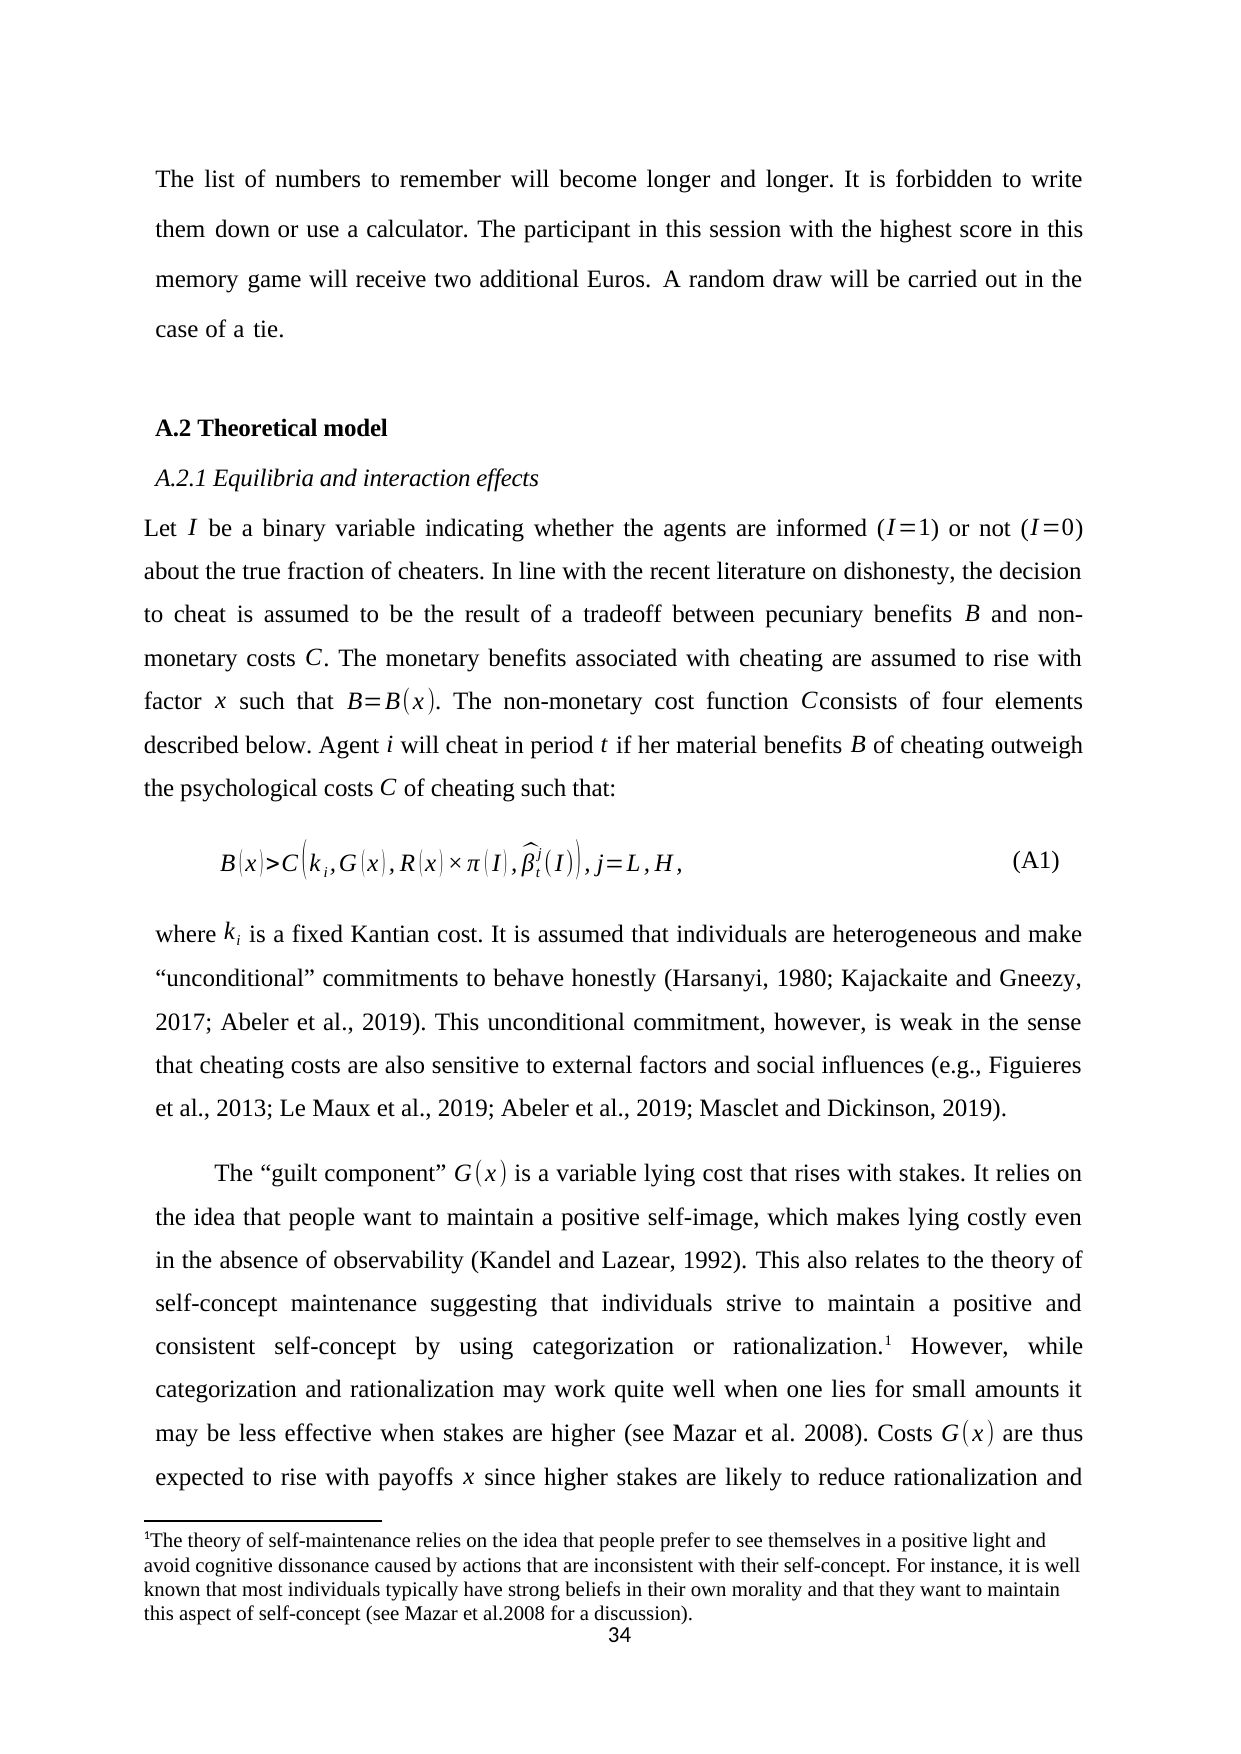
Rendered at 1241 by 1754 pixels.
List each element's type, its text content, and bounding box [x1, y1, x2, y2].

text (A1) [144, 838, 1083, 882]
text Let be a binary variable indicating whether the agents are informed () or not () about the true fraction of cheaters. In line with the recent literature on dishonesty, the decision to cheat is assumed to be the result of a tradeoff between pecuniary benefits and non-monetary costs . The monetary benefits associated with cheating are assumed to rise with factor such that . The non-monetary cost function consists of four elements described below. Agent will cheat in period if her material benefits of cheating outweigh the psychological costs of cheating such that: [144, 513, 1083, 802]
title A.2.1 Equilibria and interaction effects [155, 463, 1094, 492]
title A.2 Theoretical model [155, 413, 1094, 442]
text where is a fixed Kantian cost. It is assumed that individuals are heterogeneous and make “unconditional” commitments to behave honestly (Harsanyi, 1980; Kajackaite and Gneezy, 2017; Abeler et al., 2019). This unconditional commitment, however, is weak in the sense that cheating costs are also sensitive to external factors and social influences (e.g., Figuieres et al., 2013; Le Maux et al., 2019; Abeler et al., 2019; Masclet and Dickinson, 2019). [155, 918, 1083, 1122]
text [155, 164, 1083, 342]
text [155, 1158, 1083, 1491]
